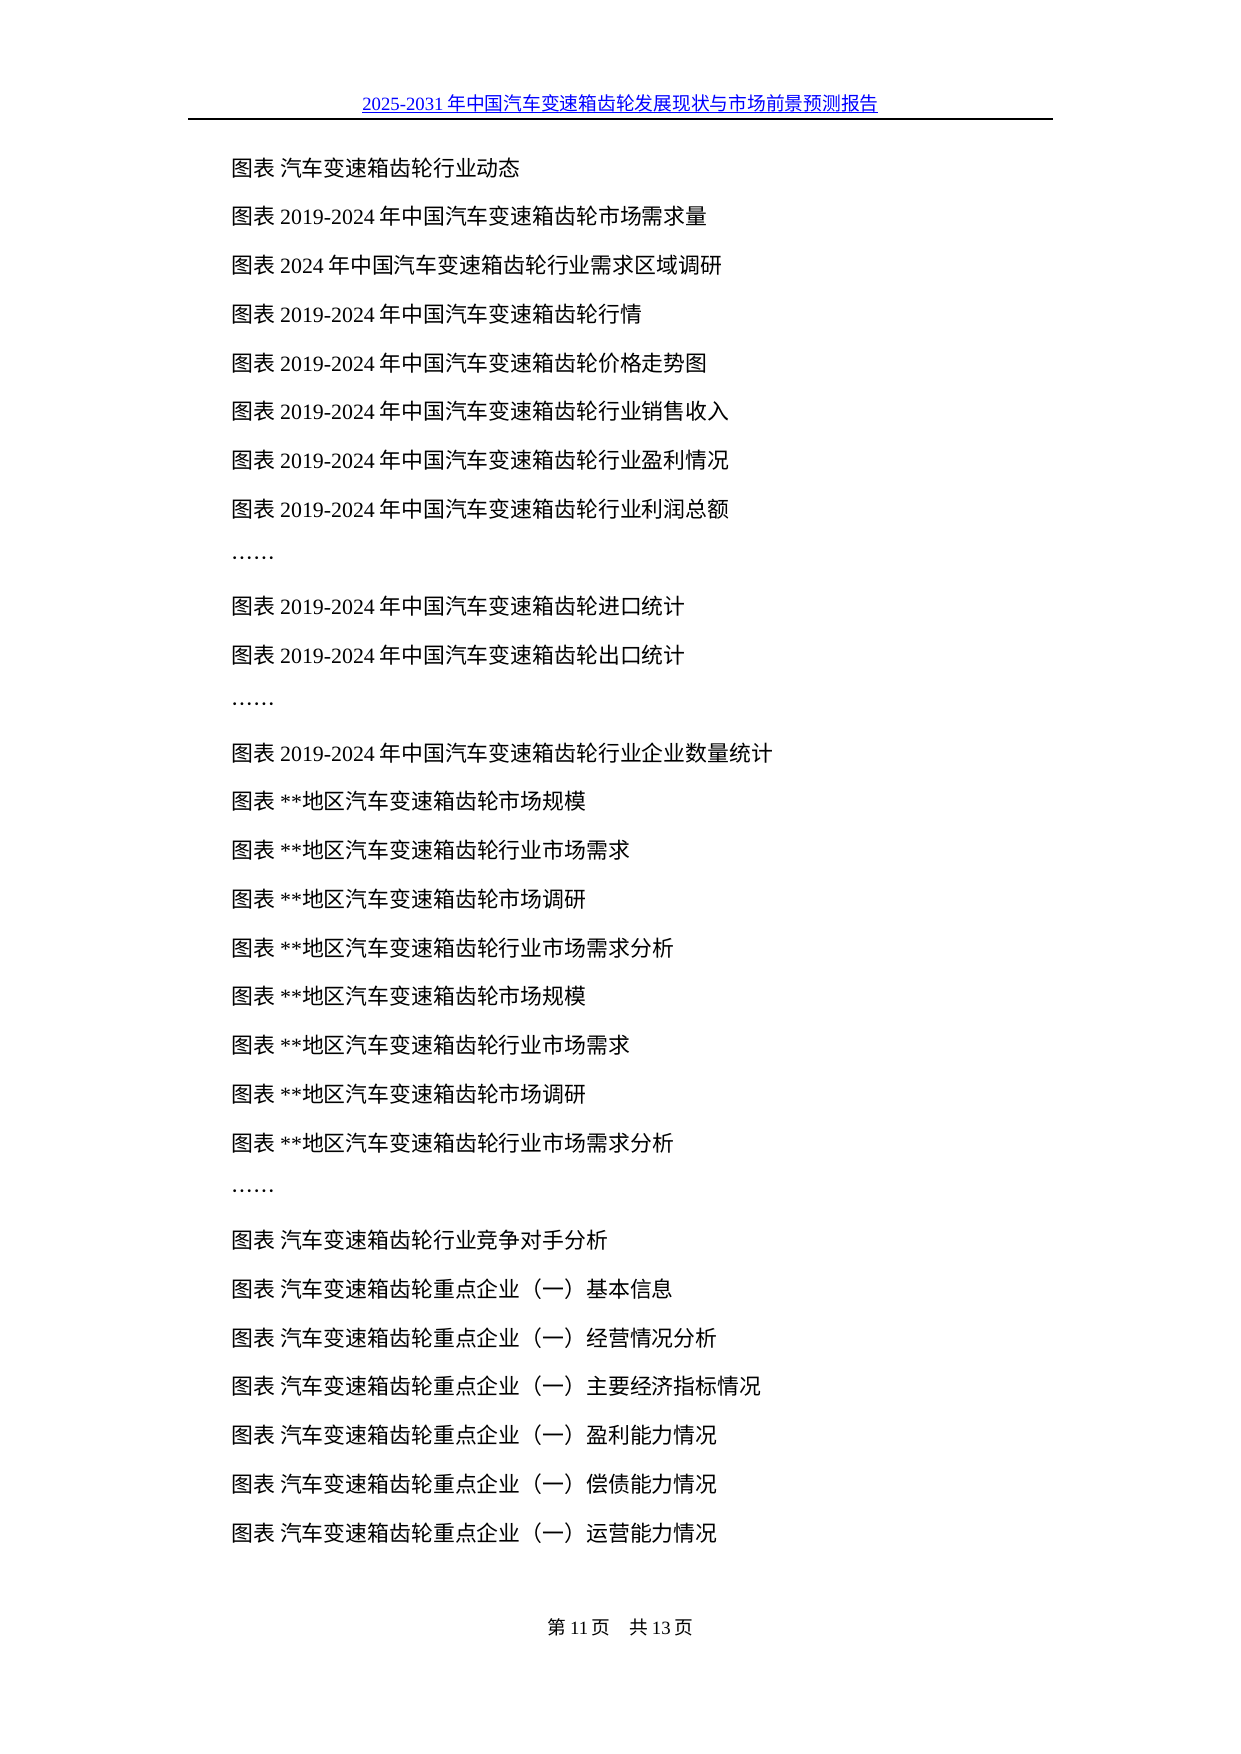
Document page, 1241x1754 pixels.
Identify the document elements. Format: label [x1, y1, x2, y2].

text [187, 150, 1053, 1548]
